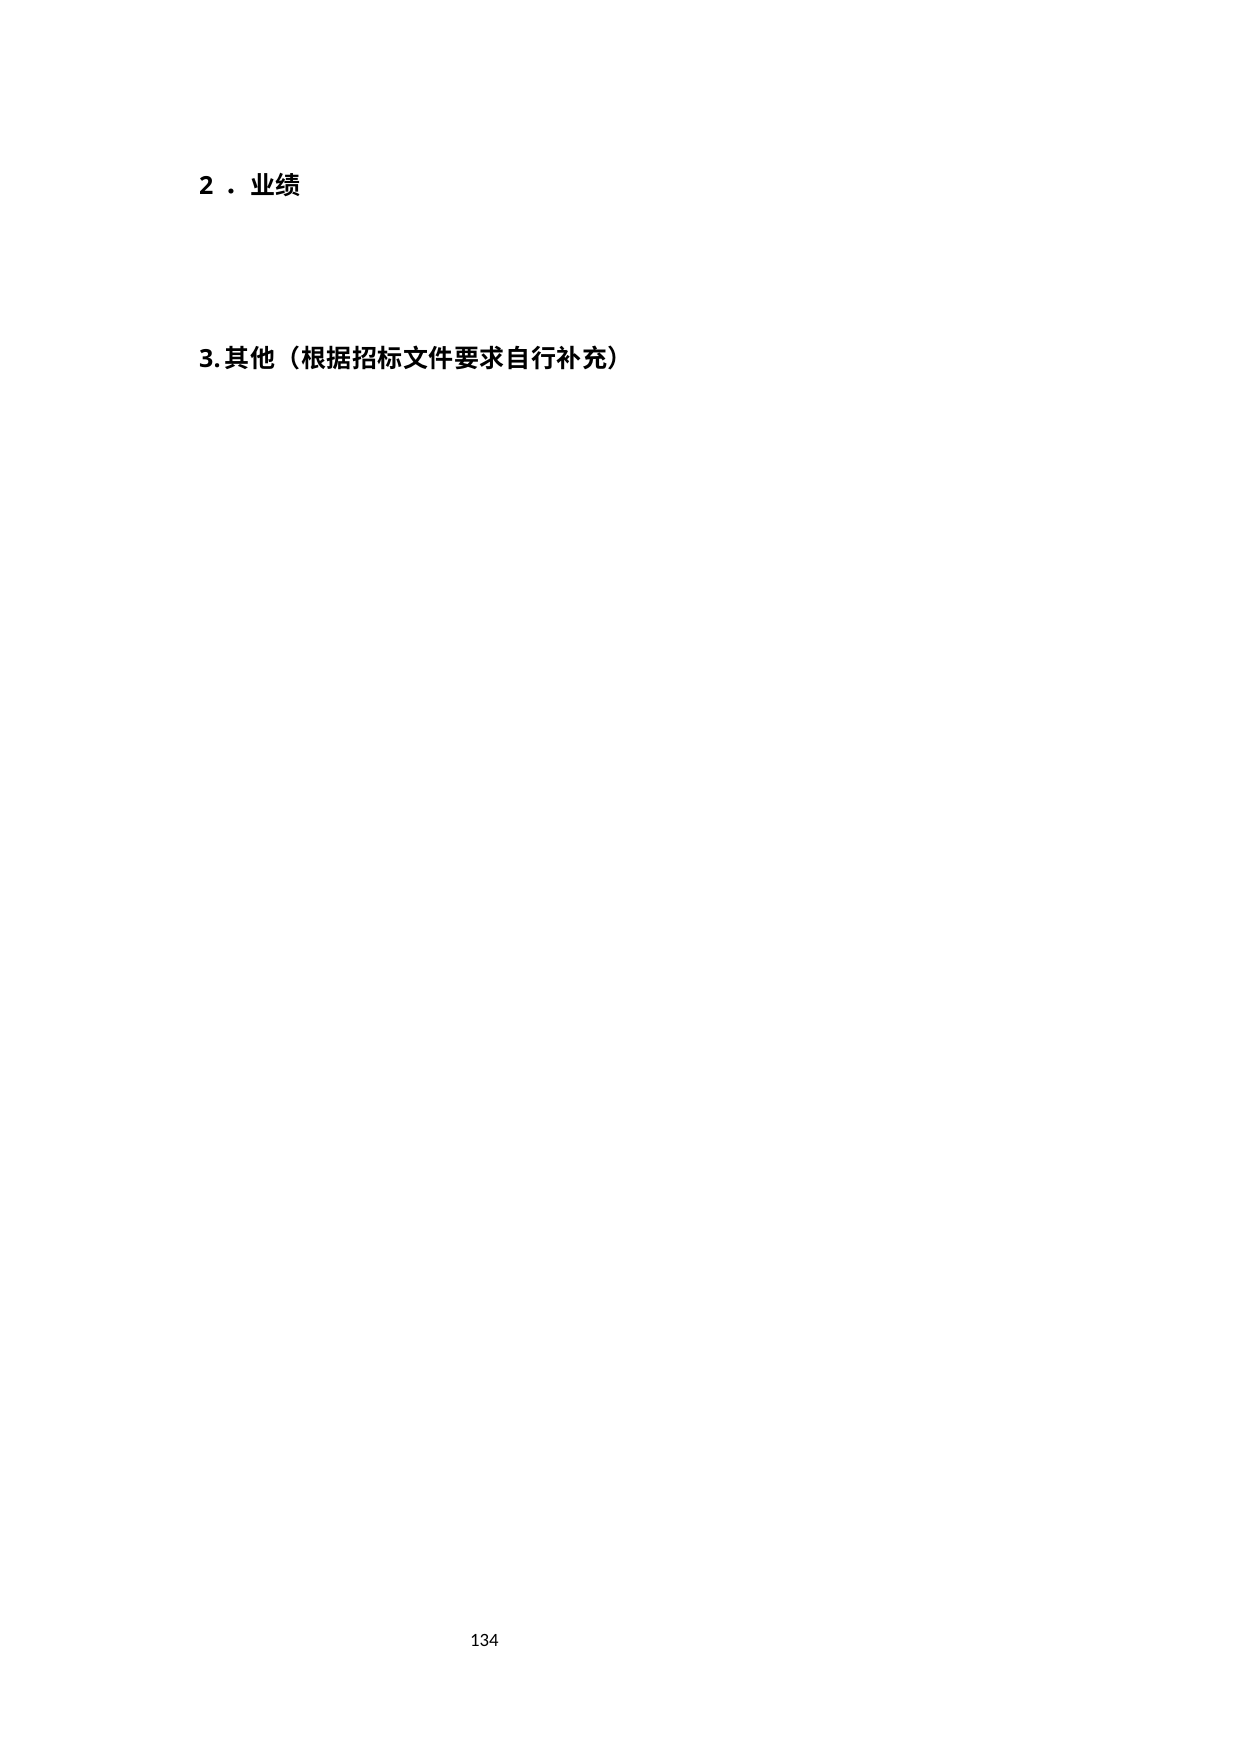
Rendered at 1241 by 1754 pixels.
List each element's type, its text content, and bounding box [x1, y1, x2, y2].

text 3.其他（根据招标文件要求自行补充） [148, 322, 1092, 391]
text 2．业绩 [148, 148, 1092, 218]
